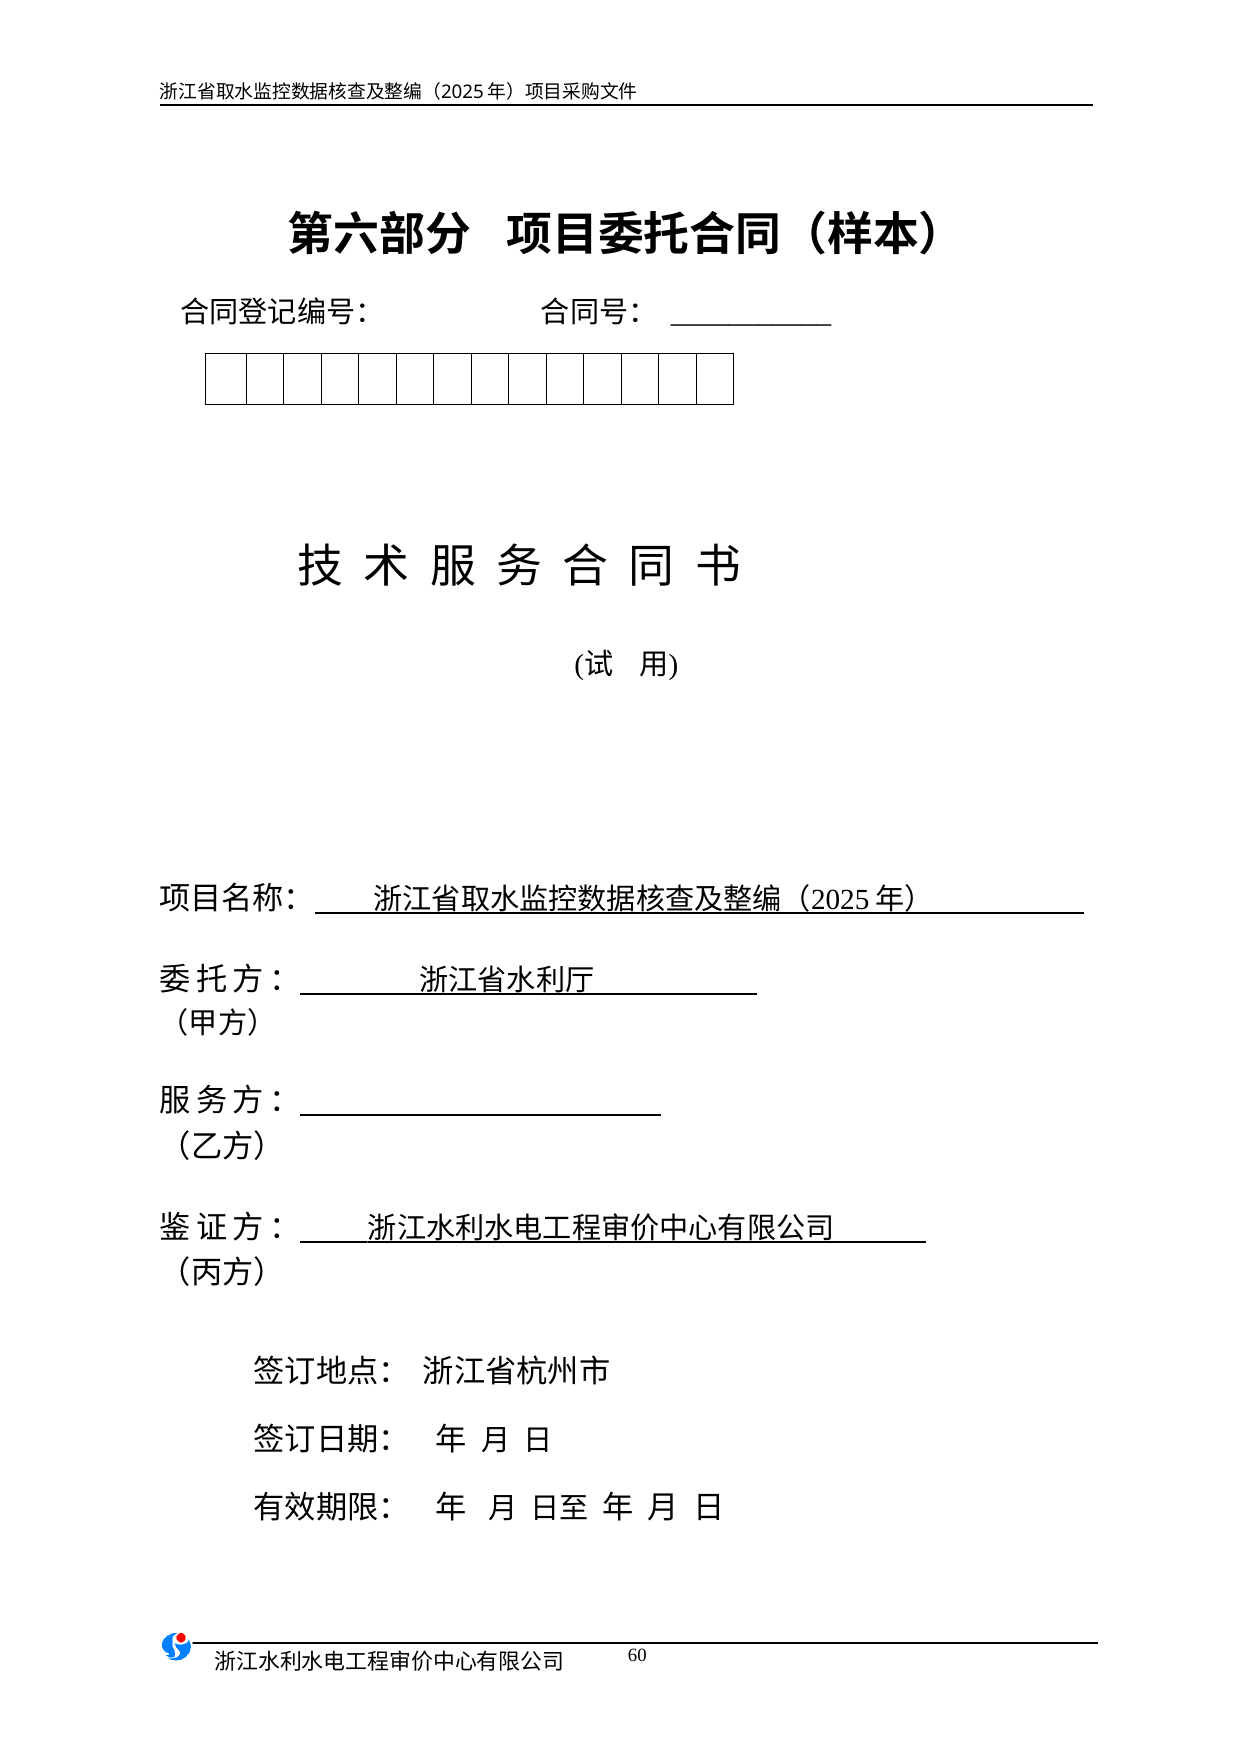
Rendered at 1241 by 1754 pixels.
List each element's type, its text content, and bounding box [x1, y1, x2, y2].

text 有效期限： 年 月 日至 年 月 日 [159, 1482, 1093, 1527]
text 服务方： [159, 1076, 1091, 1121]
table_header [584, 354, 621, 404]
table_header [359, 354, 396, 404]
table_header [509, 354, 546, 404]
table_header [284, 354, 321, 404]
table_header [659, 354, 696, 404]
text 签订地点： 浙江省杭州市 [159, 1346, 1093, 1391]
table_header [622, 354, 658, 404]
text 技 术 服 务 合 同 书 [159, 529, 1093, 595]
table_header [697, 354, 733, 404]
table_header [322, 354, 358, 404]
text （乙方） [159, 1121, 1091, 1166]
text 委托方： 浙江省水利厅 [159, 954, 1093, 1000]
table_header [472, 354, 508, 404]
table_header [547, 354, 583, 404]
table_header [397, 354, 433, 404]
text （丙方） [159, 1247, 1093, 1292]
table_header [434, 354, 471, 404]
text (试 用) [159, 641, 1093, 683]
picture [159, 1631, 193, 1661]
text 项目名称： 浙江省取水监控数据核查及整编（2025年） [159, 873, 1093, 919]
subtitle 项目委托合同（样本） [159, 198, 1093, 264]
text 签订日期： 年 月 日 [159, 1414, 1093, 1459]
text （甲方） [159, 1000, 1093, 1042]
table_header [206, 354, 246, 404]
text 鉴证方： 浙江水利水电工程审价中心有限公司 [159, 1202, 1093, 1247]
table_header [247, 354, 283, 404]
text 合同登记编号： 合同号： ___________ [159, 289, 1091, 331]
